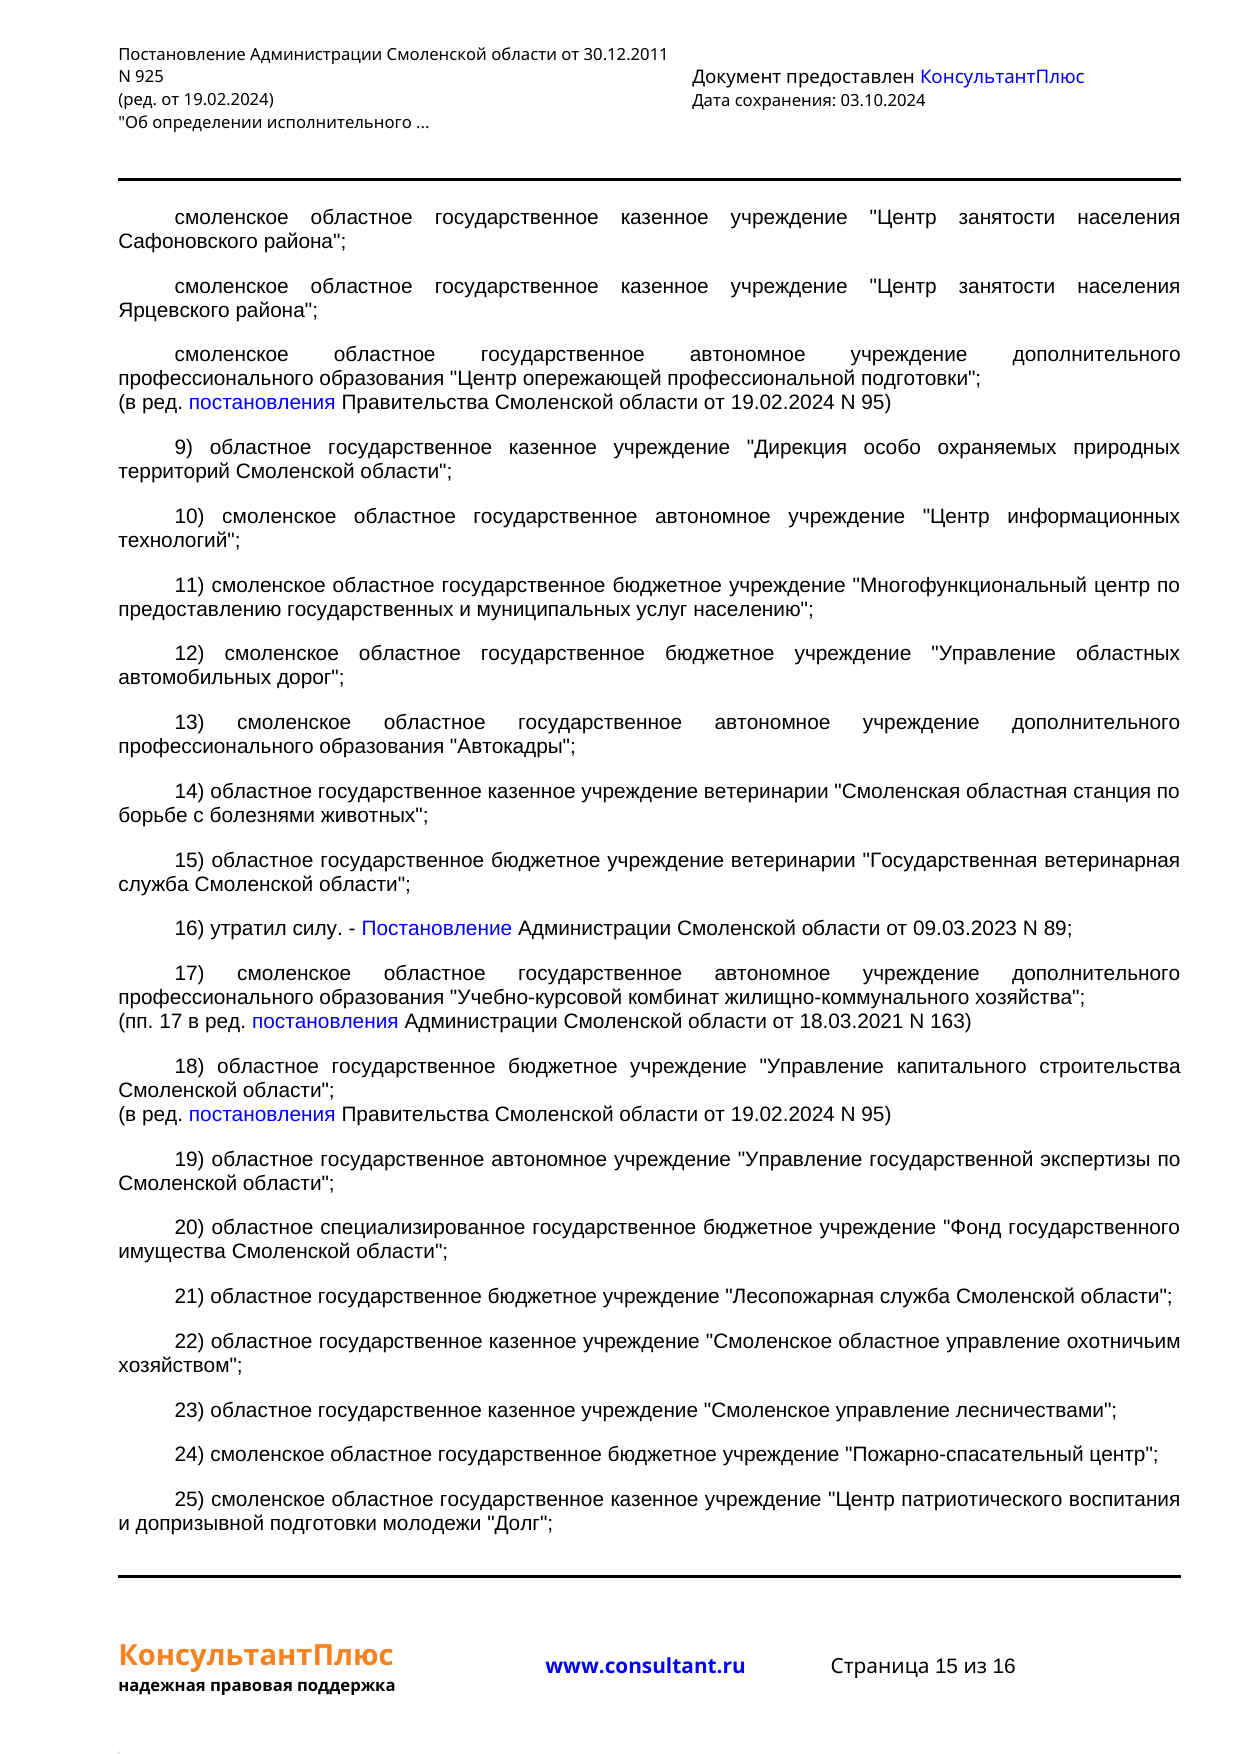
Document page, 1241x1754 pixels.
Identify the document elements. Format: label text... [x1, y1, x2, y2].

text 10) смоленское областное государственное автономное учреждение "Центр информационных технологий"; [118, 504, 1181, 552]
text 19) областное государственное автономное учреждение "Управление государственной экспертизы по Смоленской области"; [118, 1146, 1181, 1194]
text 18) областное государственное бюджетное учреждение "Управление капитального строительства Смоленской области"; [118, 1054, 1181, 1102]
text смоленское областное государственное казенное учреждение "Центр занятости населения Сафоновского района"; [118, 205, 1181, 253]
text 11) смоленское областное государственное бюджетное учреждение "Многофункциональный центр по предоставлению государственных и муниципальных услуг населению"; [118, 572, 1181, 620]
text 15) областное государственное бюджетное учреждение ветеринарии "Государственная ветеринарная служба Смоленской области"; [118, 847, 1181, 895]
text 12) смоленское областное государственное бюджетное учреждение "Управление областных автомобильных дорог"; [118, 641, 1181, 689]
text 13) смоленское областное государственное автономное учреждение дополнительного профессионального образования "Автокадры"; [118, 710, 1181, 758]
text 25) смоленское областное государственное казенное учреждение "Центр патриотического воспитания и допризывной подготовки молодежи "Долг"; [118, 1487, 1181, 1535]
text 9) областное государственное казенное учреждение "Дирекция особо охраняемых природных территорий Смоленской области"; [118, 435, 1181, 483]
text 22) областное государственное казенное учреждение "Смоленское областное управление охотничьим хозяйством"; [118, 1329, 1181, 1377]
text 16) утратил силу. - Постановление Администрации Смоленской области от 09.03.2023 N 89; [118, 916, 1181, 940]
text (в ред. постановления Правительства Смоленской области от 19.02.2024 N 95) [118, 390, 1181, 414]
text 14) областное государственное казенное учреждение ветеринарии "Смоленская областная станция по борьбе с болезнями животных"; [118, 779, 1181, 827]
text 20) областное специализированное государственное бюджетное учреждение "Фонд государственного имущества Смоленской области"; [118, 1215, 1181, 1263]
text 21) областное государственное бюджетное учреждение "Лесопожарная служба Смоленской области"; [118, 1284, 1181, 1308]
text 23) областное государственное казенное учреждение "Смоленское управление лесничествами"; [118, 1397, 1181, 1421]
text смоленское областное государственное автономное учреждение дополнительного профессионального образования "Центр опережающей профессиональной подготовки"; [118, 342, 1181, 390]
text смоленское областное государственное казенное учреждение "Центр занятости населения Ярцевского района"; [118, 273, 1181, 321]
text (в ред. постановления Правительства Смоленской области от 19.02.2024 N 95) [118, 1102, 1181, 1126]
text (пп. 17 в ред. постановления Администрации Смоленской области от 18.03.2021 N 163) [118, 1009, 1181, 1033]
text 24) смоленское областное государственное бюджетное учреждение "Пожарно-спасательный центр"; [118, 1442, 1181, 1466]
text 17) смоленское областное государственное автономное учреждение дополнительного профессионального образования "Учебно-курсовой комбинат жилищно-коммунального хозяйства"; [118, 961, 1181, 1009]
